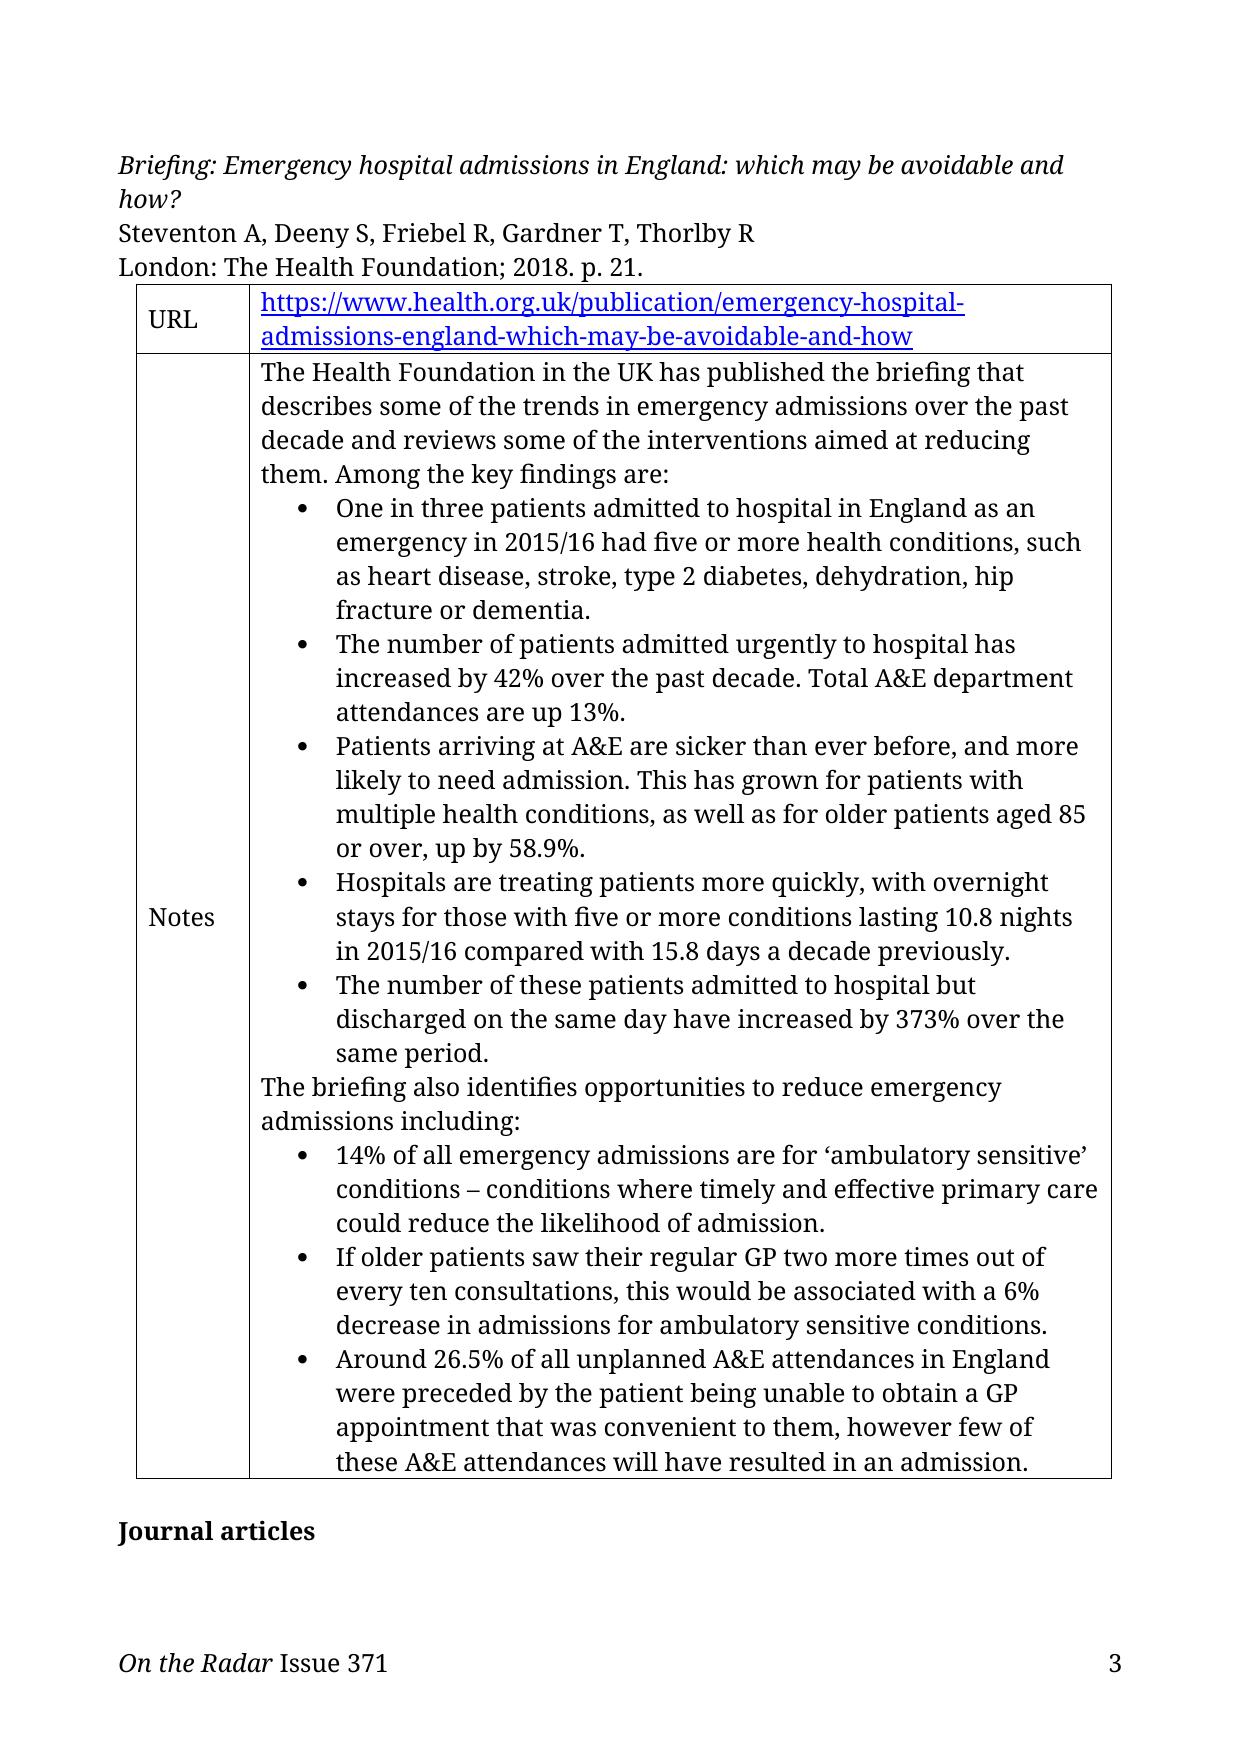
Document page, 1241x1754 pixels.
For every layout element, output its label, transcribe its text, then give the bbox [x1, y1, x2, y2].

table_cell Notes [137, 354, 249, 1478]
table_cell The Health Foundation in the UK has published the briefing that describes some of the trends in emergency admissions over the past decade and reviews some of the interventions aimed at reducing them. Among the key findings are: One in three patients admitted to hospital in England as an emergency in 2015/16 had five or more health conditions, such as heart disease, stroke, type 2 diabetes, dehydration, hip fracture or dementia. The number of patients admitted urgently to hospital has increased by 42% over the past decade. Total A&E department attendances are up 13%. Patients arriving at A&E are sicker than ever before, and more likely to need admission. This has grown for patients with multiple health conditions, as well as for older patients aged 85 or over, up by 58.9%. Hospitals are treating patients more quickly, with overnight stays for those with five or more conditions lasting 10.8 nights in 2015/16 compared with 15.8 days a decade previously. The number of these patients admitted to hospital but discharged on the same day have increased by 373% over the same period. The briefing also identifies opportunities to reduce emergency admissions including: 14% of all emergency admissions are for ‘ambulatory sensitive’ conditions – conditions where timely and effective primary care could reduce the likelihood of admission. If older patients saw their regular GP two more times out of every ten consultations, this would be associated with a 6% decrease in admissions for ambulatory sensitive conditions. Around 26.5% of all unplanned A&E attendances in England were preceded by the patient being unable to obtain a GP appointment that was convenient to them, however few of these A&E attendances will have resulted in an admission. [250, 354, 1111, 1478]
table_header https://www.health.org.uk/publication/emergency-hospital-admissions-england-which-may-be-avoidable-and-how [250, 285, 1111, 353]
text Briefing: Emergency hospital admissions in England: which may be avoidable and how? [118, 148, 1122, 216]
text Steventon A, Deeny S, Friebel R, Gardner T, Thorlby R [118, 216, 1122, 250]
text London: The Health Foundation; 2018. p. 21. [118, 250, 1122, 284]
table_header URL [137, 285, 249, 353]
text Journal articles [118, 1513, 1122, 1547]
